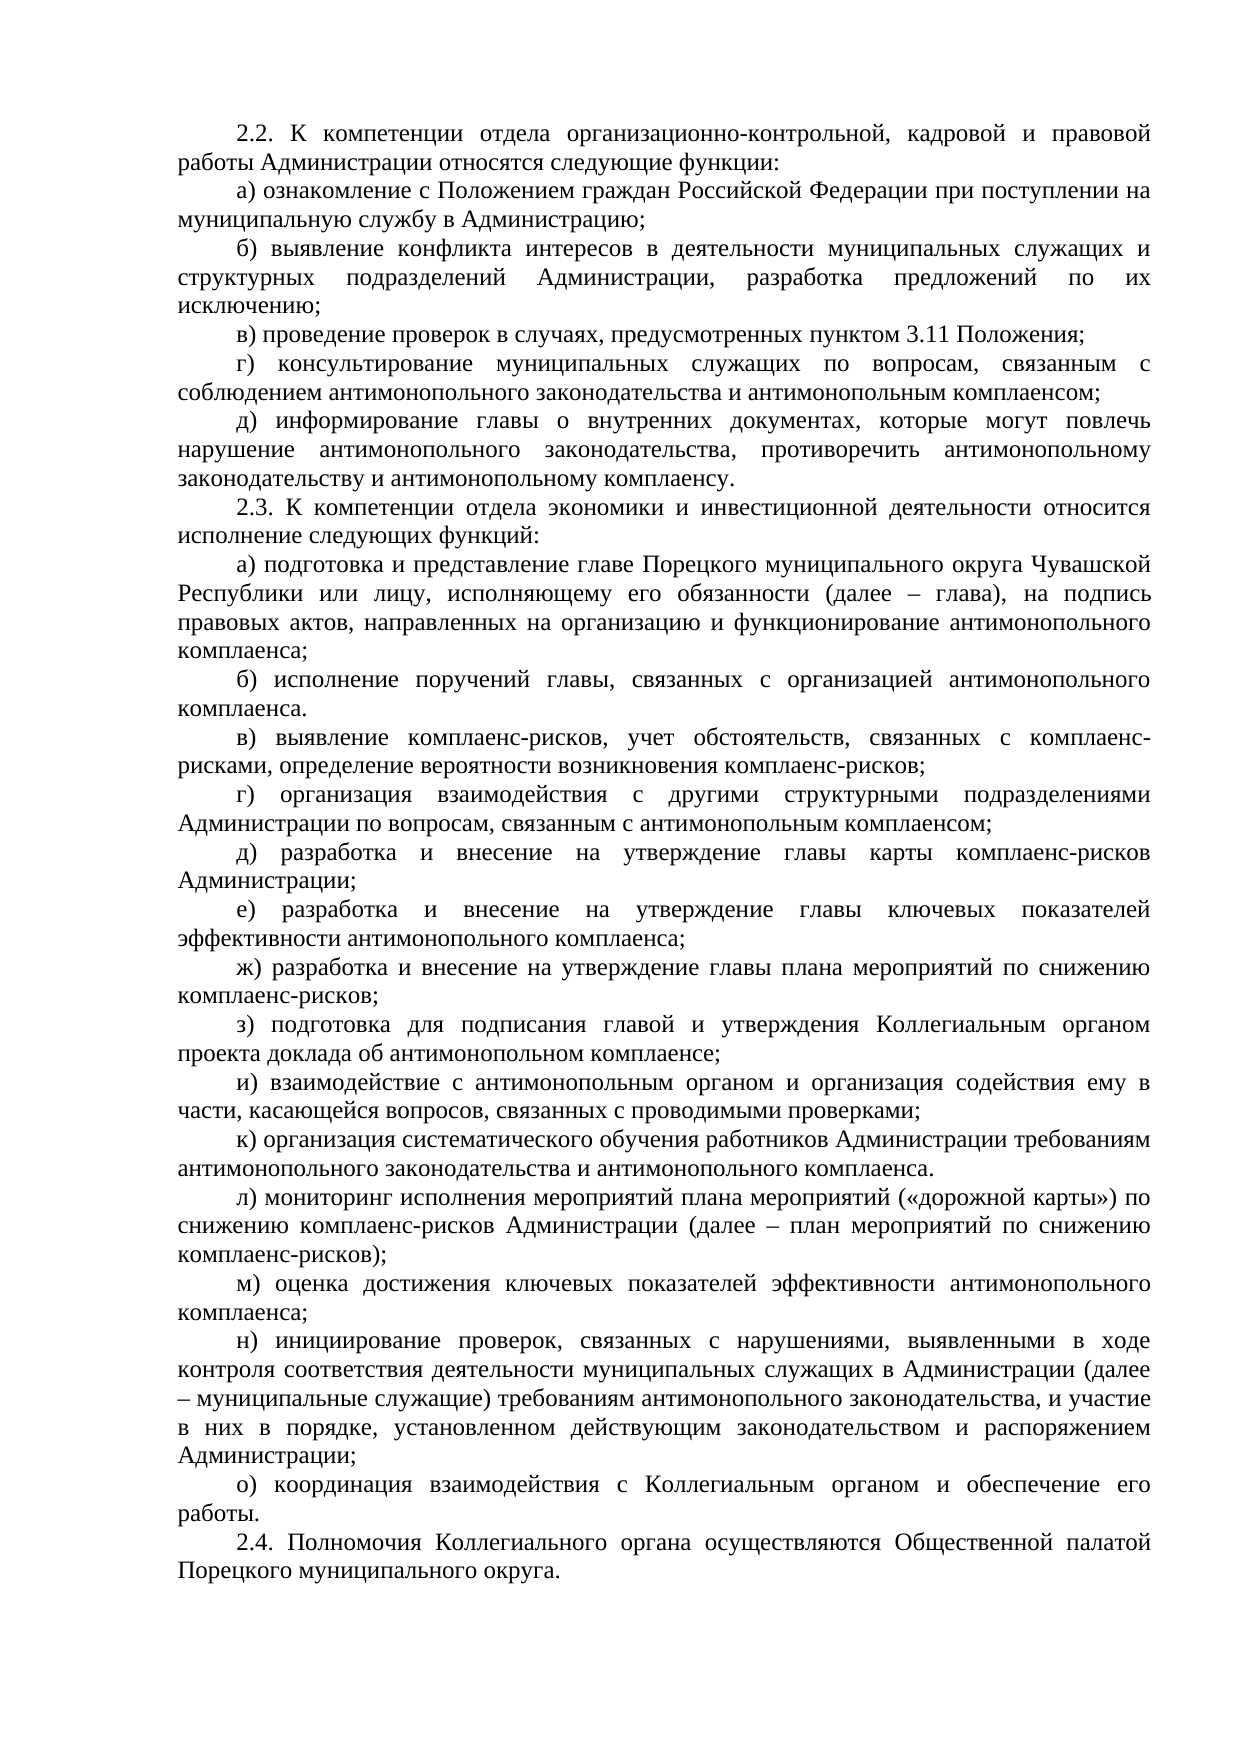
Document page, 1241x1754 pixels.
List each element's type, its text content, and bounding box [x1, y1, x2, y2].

text о) координация взаимодействия с Коллегиальным органом и обеспечение его работы. [177, 1469, 1152, 1527]
text 2.3. К компетенции отдела экономики и инвестиционной деятельности относится исполнение следующих функций: [177, 492, 1152, 549]
text б) исполнение поручений главы, связанных с организацией антимонопольного комплаенса. [177, 664, 1152, 722]
text а) подготовка и представление главе Порецкого муниципального округа Чувашской Республики или лицу, исполняющему его обязанности (далее – глава), на подпись правовых актов, направленных на организацию и функционирование антимонопольного комплаенса; [177, 549, 1152, 664]
text м) оценка достижения ключевых показателей эффективности антимонопольного комплаенса; [177, 1268, 1152, 1326]
text д) разработка и внесение на утверждение главы карты комплаенс-рисков Администрации; [177, 837, 1152, 894]
text в) выявление комплаенс-рисков, учет обстоятельств, связанных с комплаенс-рисками, определение вероятности возникновения комплаенс-рисков; [177, 722, 1152, 779]
text г) консультирование муниципальных служащих по вопросам, связанным с соблюдением антимонопольного законодательства и антимонопольным комплаенсом; [177, 348, 1152, 406]
text к) организация систематического обучения работников Администрации требованиям антимонопольного законодательства и антимонопольного комплаенса. [177, 1124, 1152, 1182]
text б) выявление конфликта интересов в деятельности муниципальных служащих и структурных подразделений Администрации, разработка предложений по их исключению; [177, 233, 1152, 319]
text н) инициирование проверок, связанных с нарушениями, выявленными в ходе контроля соответствия деятельности муниципальных служащих в Администрации (далее – муниципальные служащие) требованиям антимонопольного законодательства, и участие в них в порядке, установленном действующим законодательством и распоряжением Администрации; [177, 1326, 1152, 1469]
text 2.4. Полномочия Коллегиального органа осуществляются Общественной палатой Порецкого муниципального округа. [177, 1527, 1152, 1584]
text з) подготовка для подписания главой и утверждения Коллегиальным органом проекта доклада об антимонопольном комплаенсе; [177, 1009, 1152, 1067]
text и) взаимодействие с антимонопольным органом и организация содействия ему в части, касающейся вопросов, связанных с проводимыми проверками; [177, 1067, 1152, 1124]
text а) ознакомление с Положением граждан Российской Федерации при поступлении на муниципальную службу в Администрацию; [177, 176, 1152, 233]
text л) мониторинг исполнения мероприятий плана мероприятий («дорожной карты») по снижению комплаенс-рисков Администрации (далее – план мероприятий по снижению комплаенс-рисков); [177, 1182, 1152, 1268]
text в) проведение проверок в случаях, предусмотренных пунктом 3.11 Положения; [177, 319, 1152, 348]
text ж) разработка и внесение на утверждение главы плана мероприятий по снижению комплаенс-рисков; [177, 952, 1152, 1009]
text е) разработка и внесение на утверждение главы ключевых показателей эффективности антимонопольного комплаенса; [177, 894, 1152, 952]
text 2.2. К компетенции отдела организационно-контрольной, кадровой и правовой работы Администрации относятся следующие функции: [177, 118, 1152, 176]
text г) организация взаимодействия с другими структурными подразделениями Администрации по вопросам, связанным с антимонопольным комплаенсом; [177, 779, 1152, 837]
text д) информирование главы о внутренних документах, которые могут повлечь нарушение антимонопольного законодательства, противоречить антимонопольному законодательству и антимонопольному комплаенсу. [177, 406, 1152, 492]
